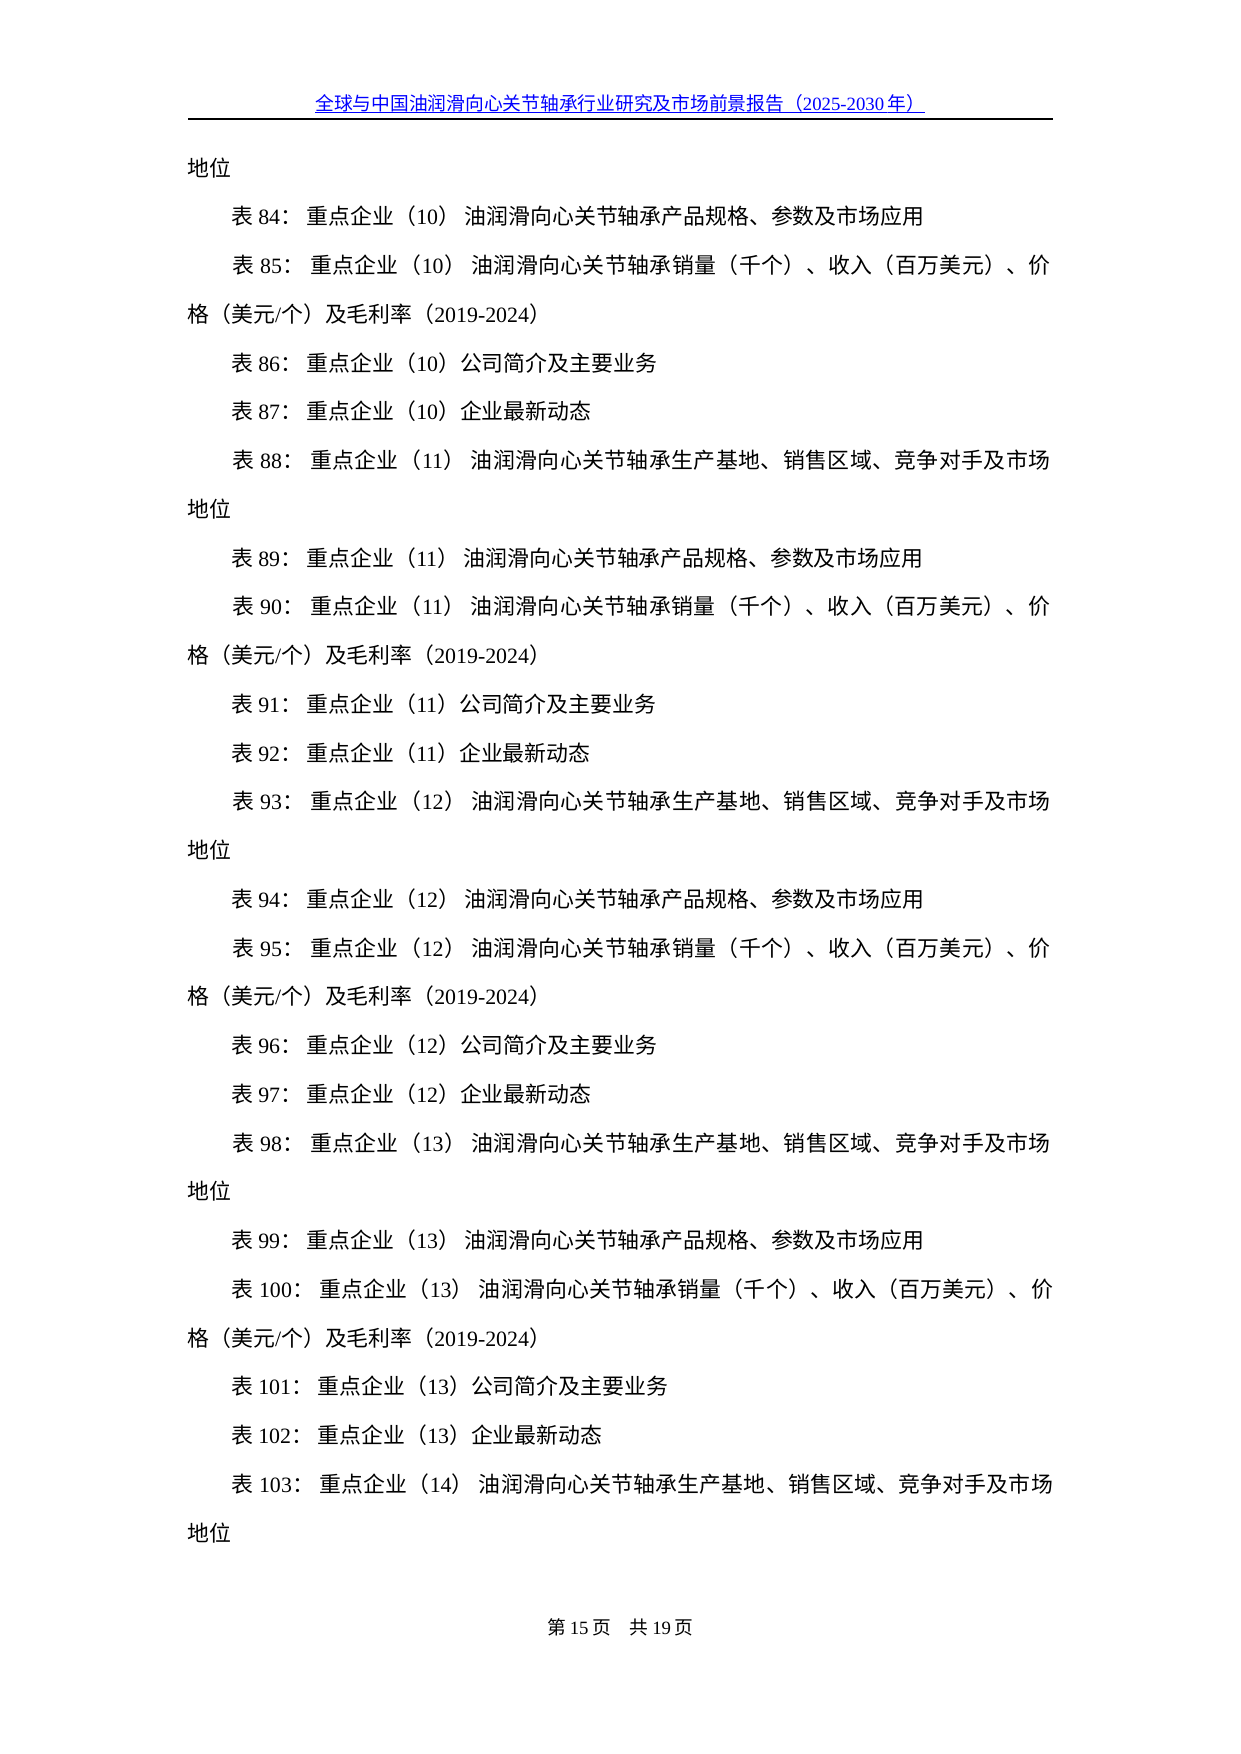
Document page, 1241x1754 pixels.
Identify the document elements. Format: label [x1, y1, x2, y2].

text [187, 150, 1053, 1548]
